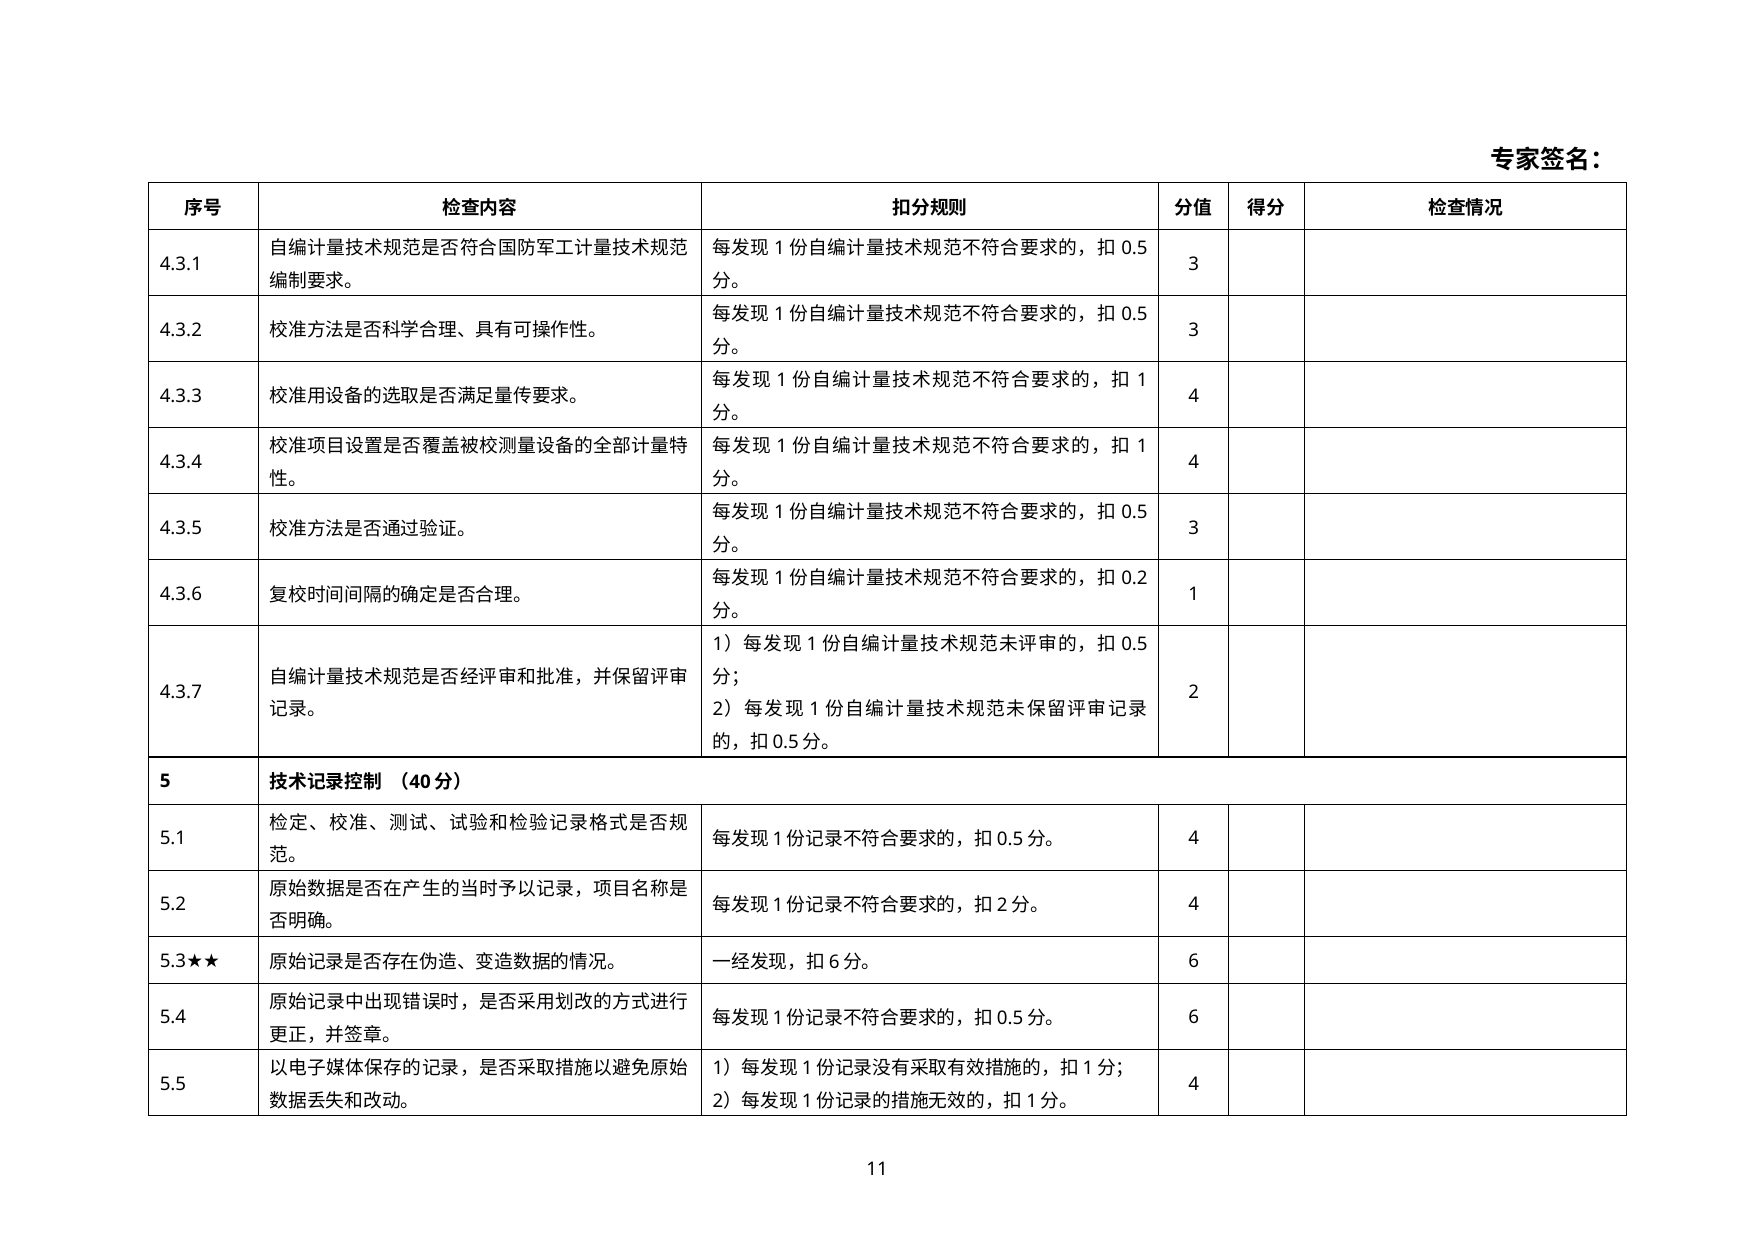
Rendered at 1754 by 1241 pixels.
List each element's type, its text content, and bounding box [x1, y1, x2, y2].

table_cell 1）每发现1份记录没有采取有效措施的，扣1分； 2）每发现1份记录的措施无效的，扣1分。 [702, 1050, 1158, 1115]
table_cell [1305, 626, 1626, 756]
table_cell 每发现1份记录不符合要求的，扣2分。 [702, 871, 1158, 936]
table_cell [1305, 428, 1626, 493]
table_cell [1229, 1050, 1304, 1115]
table_cell 3 [1159, 230, 1228, 295]
table_cell [1305, 230, 1626, 295]
table_cell 校准方法是否通过验证。 [259, 494, 701, 559]
table_cell [1229, 230, 1304, 295]
table_cell 校准项目设置是否覆盖被校测量设备的全部计量特性。 [259, 428, 701, 493]
table_cell 序号 [149, 183, 258, 229]
table_cell 4 [1159, 1050, 1228, 1115]
table_cell 校准用设备的选取是否满足量传要求。 [259, 362, 701, 427]
table_cell [1229, 362, 1304, 427]
table_cell 每发现1份记录不符合要求的，扣0.5分。 [702, 805, 1158, 870]
table_cell 5.4 [149, 984, 258, 1049]
table_cell 4 [1159, 362, 1228, 427]
table_cell 4.3.4 [149, 428, 258, 493]
table_cell 每发现1份记录不符合要求的，扣0.5分。 [702, 984, 1158, 1049]
table_cell 以电子媒体保存的记录，是否采取措施以避免原始数据丢失和改动。 [259, 1050, 701, 1115]
table_cell 5.3★★ [149, 937, 258, 983]
table_cell 每发现1份自编计量技术规范不符合要求的，扣0.5分。 [702, 296, 1158, 361]
table_cell 每发现1份自编计量技术规范不符合要求的，扣0.2分。 [702, 560, 1158, 625]
table_cell [1229, 626, 1304, 756]
table_cell [1229, 494, 1304, 559]
table_cell 原始记录是否存在伪造、变造数据的情况。 [259, 937, 701, 983]
table_cell 3 [1159, 494, 1228, 559]
table_cell 每发现1份自编计量技术规范不符合要求的，扣1分。 [702, 428, 1158, 493]
table_header 专家签名： [148, 135, 1627, 182]
table_cell 4 [1159, 805, 1228, 870]
table_cell 5 [149, 758, 258, 804]
table_cell [1305, 494, 1626, 559]
table_cell 4.3.3 [149, 362, 258, 427]
table_cell 自编计量技术规范是否符合国防军工计量技术规范编制要求。 [259, 230, 701, 295]
table_cell 4.3.5 [149, 494, 258, 559]
table_cell 6 [1159, 937, 1228, 983]
table_cell 1 [1159, 560, 1228, 625]
table_cell 得分 [1229, 183, 1304, 229]
table_cell 4.3.7 [149, 626, 258, 756]
table_cell 一经发现，扣6分。 [702, 937, 1158, 983]
table_cell 检定、校准、测试、试验和检验记录格式是否规范。 [259, 805, 701, 870]
table_cell 扣分规则 [702, 183, 1158, 229]
table_cell 原始记录中出现错误时，是否采用划改的方式进行更正，并签章。 [259, 984, 701, 1049]
table_cell 5.5 [149, 1050, 258, 1115]
table_cell [1229, 871, 1304, 936]
table_cell [1305, 296, 1626, 361]
table_cell 4.3.2 [149, 296, 258, 361]
table_cell 4.3.1 [149, 230, 258, 295]
table_cell 检查内容 [259, 183, 701, 229]
table_cell [1229, 428, 1304, 493]
table_cell 4 [1159, 871, 1228, 936]
table_cell [1305, 362, 1626, 427]
table_cell 每发现1份自编计量技术规范不符合要求的，扣0.5分。 [702, 230, 1158, 295]
table_cell [1305, 560, 1626, 625]
table_cell [1305, 1050, 1626, 1115]
table_cell 6 [1159, 984, 1228, 1049]
table_cell 5.1 [149, 805, 258, 870]
table_cell 复校时间间隔的确定是否合理。 [259, 560, 701, 625]
table_cell [1229, 296, 1304, 361]
table_cell 2 [1159, 626, 1228, 756]
table_cell 检查情况 [1305, 183, 1626, 229]
table_cell [1229, 805, 1304, 870]
table_cell 1）每发现1份自编计量技术规范未评审的，扣0.5分； 2）每发现1份自编计量技术规范未保留评审记录的，扣0.5分。 [702, 626, 1158, 756]
table_cell 每发现1份自编计量技术规范不符合要求的，扣1分。 [702, 362, 1158, 427]
table_cell 5.2 [149, 871, 258, 936]
table_cell 技术记录控制 （40分） [259, 758, 1626, 804]
table_cell 每发现1份自编计量技术规范不符合要求的，扣0.5分。 [702, 494, 1158, 559]
table_cell [1305, 805, 1626, 870]
table_cell 3 [1159, 296, 1228, 361]
table_cell 校准方法是否科学合理、具有可操作性。 [259, 296, 701, 361]
table_cell [1305, 937, 1626, 983]
table_cell 原始数据是否在产生的当时予以记录，项目名称是否明确。 [259, 871, 701, 936]
table_cell 4 [1159, 428, 1228, 493]
table_cell [1229, 937, 1304, 983]
table_cell [1229, 984, 1304, 1049]
table_cell 自编计量技术规范是否经评审和批准，并保留评审记录。 [259, 626, 701, 756]
table_cell [1229, 560, 1304, 625]
table_cell 分值 [1159, 183, 1228, 229]
table_cell [1305, 871, 1626, 936]
table_cell [1305, 984, 1626, 1049]
table_cell 4.3.6 [149, 560, 258, 625]
